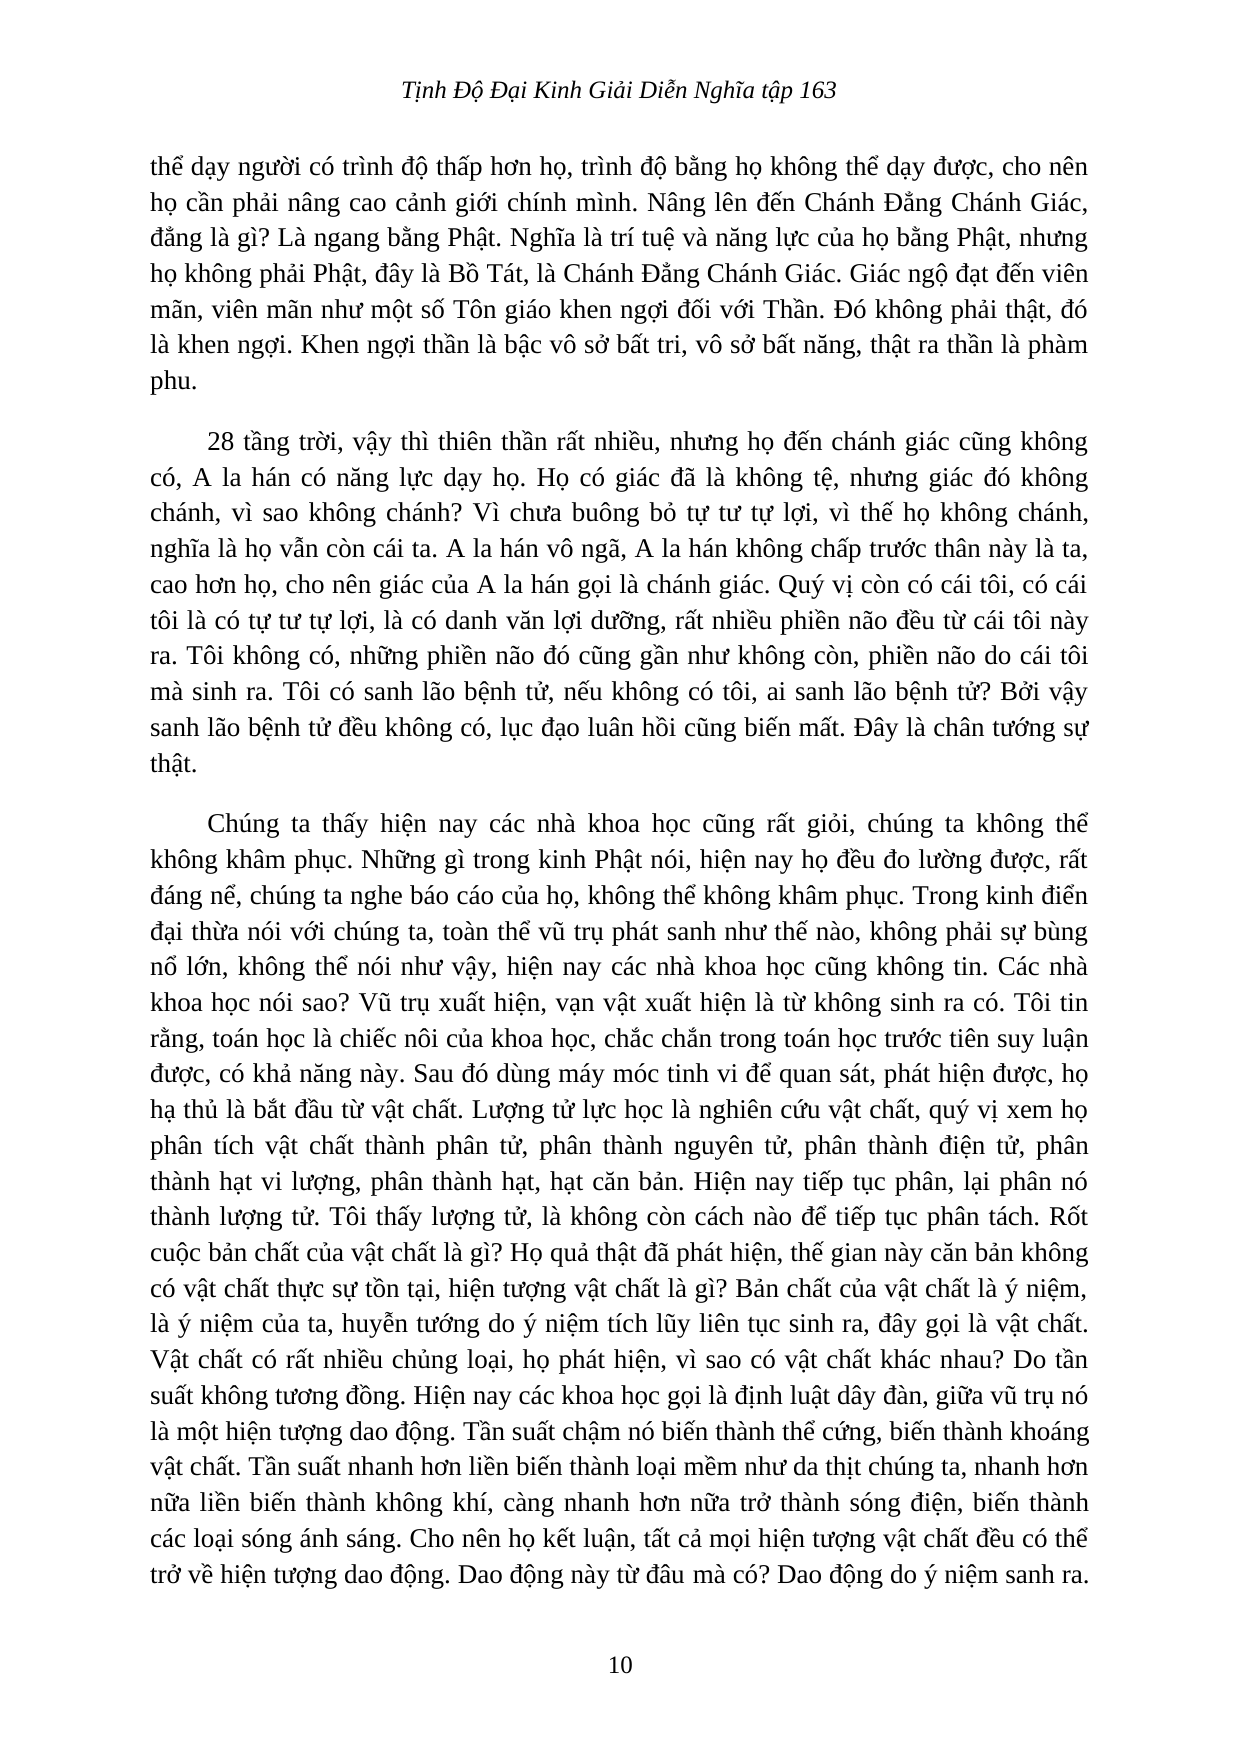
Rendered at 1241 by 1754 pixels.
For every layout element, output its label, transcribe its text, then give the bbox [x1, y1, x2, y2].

text 28 tầng trời, vậy thì thiên thần rất nhiều, nhưng họ đến chánh giác cũng không có, A la hán có năng lực dạy họ. Họ có giác đã là không tệ, nhưng giác đó không chánh, vì sao không chánh? Vì chưa buông bỏ tự tư tự lợi, vì thế họ không chánh, nghĩa là họ vẫn còn cái ta. A la hán vô ngã, A la hán không chấp trước thân này là ta, cao hơn họ, cho nên giác của A la hán gọi là chánh giác. Quý vị còn có cái tôi, có cái tôi là có tự tư tự lợi, là có danh văn lợi dưỡng, rất nhiều phiền não đều từ cái tôi này ra. Tôi không có, những phiền não đó cũng gần như không còn, phiền não do cái tôi mà sinh ra. Tôi có sanh lão bệnh tử, nếu không có tôi, ai sanh lão bệnh tử? Bởi vậy sanh lão bệnh tử đều không có, lục đạo luân hồi cũng biến mất. Đây là chân tướng sự thật. [150, 425, 1090, 778]
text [150, 807, 1090, 1589]
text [150, 150, 1090, 396]
